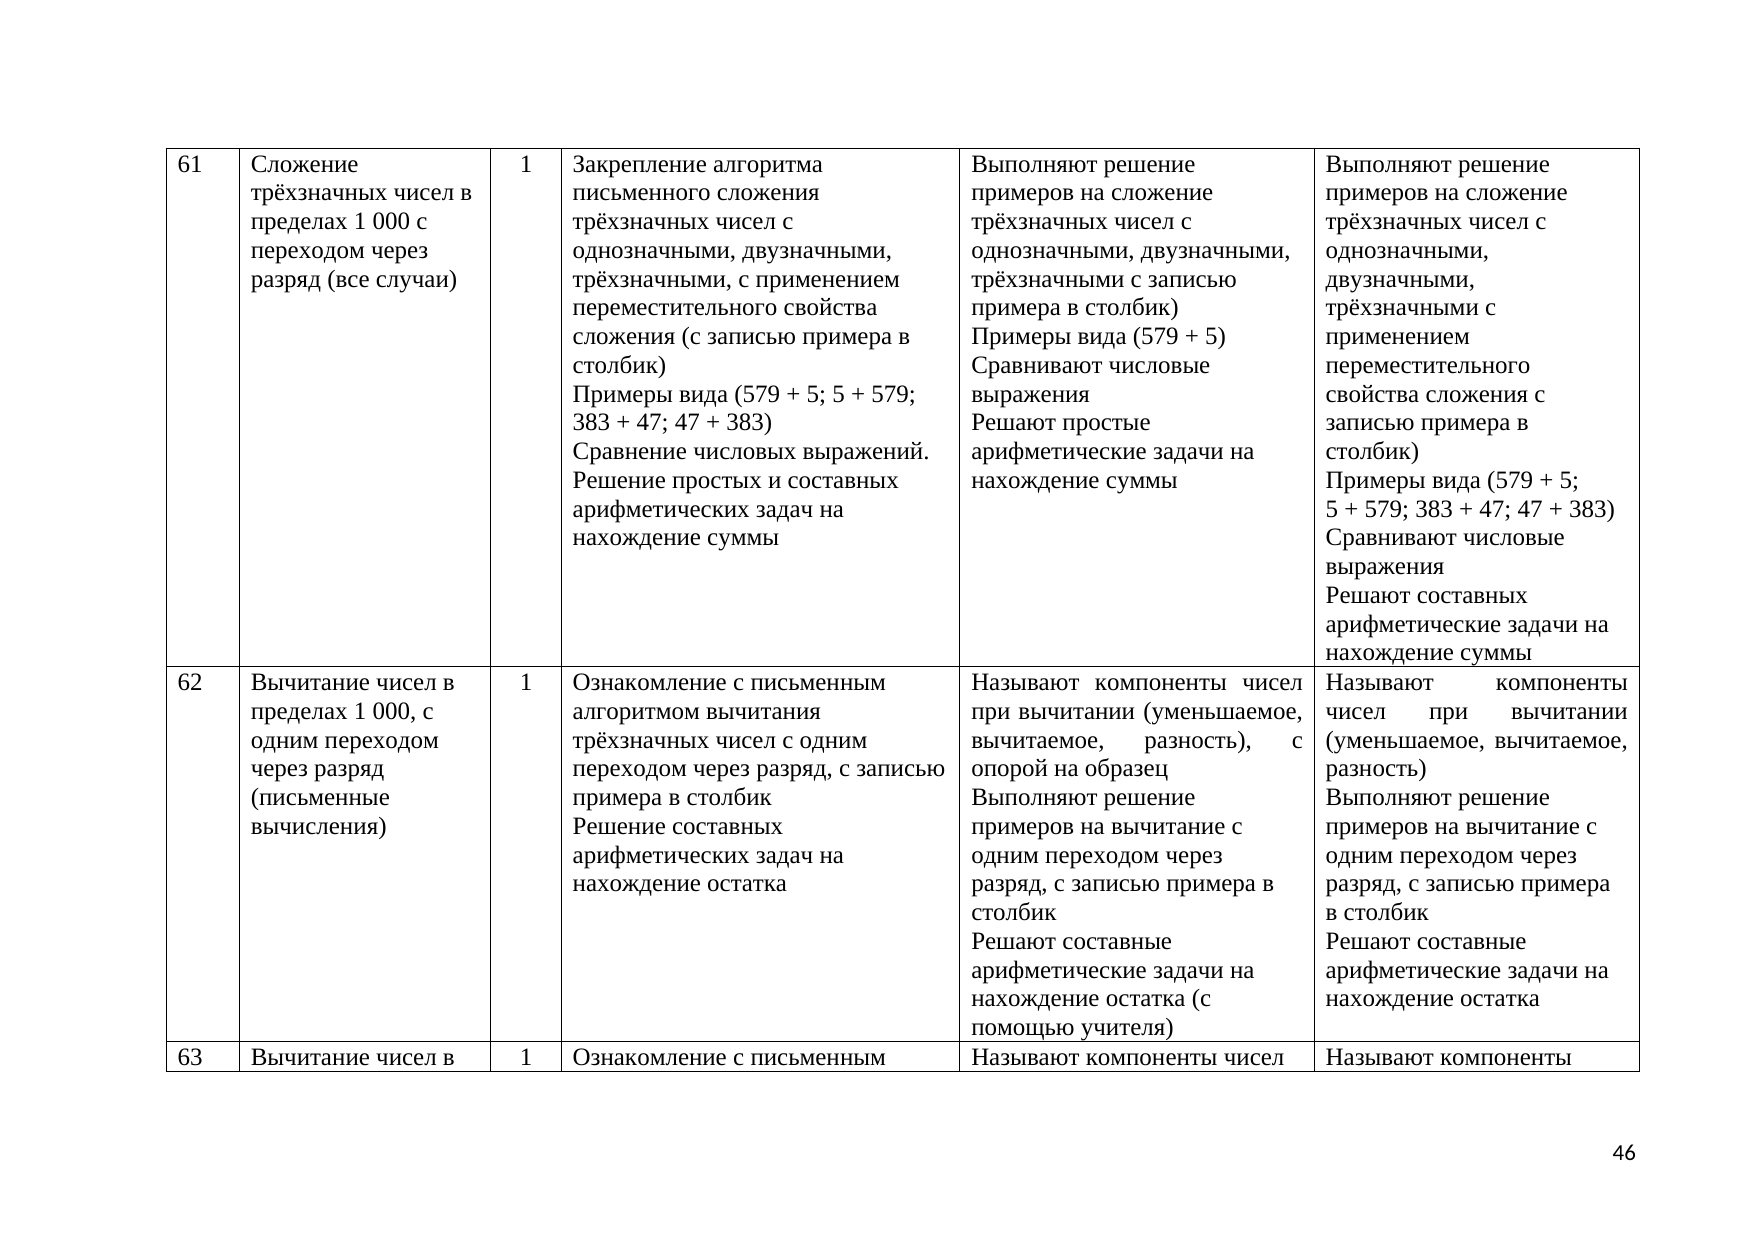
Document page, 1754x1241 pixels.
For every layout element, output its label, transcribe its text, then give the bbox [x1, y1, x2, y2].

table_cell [960, 1042, 1314, 1071]
table_cell Ознакомление с письменным алгоритмом вычитания трёхзначных чисел с одним переходом через разряд, с записью примера в столбик Решение составных арифметических задач на нахождение остатка [562, 667, 959, 1041]
table_cell Выполняют решение примеров на сложение трёхзначных чисел с однозначными, двузначными, трёхзначными с применением переместительного свойства сложения с записью примера в столбик) Примеры вида (579 + 5; 5 + 579; 383 + 47; 47 + 383) Сравнивают числовые выражения Решают составных арифметические задачи на нахождение суммы [1315, 149, 1639, 666]
table_cell Выполняют решение примеров на сложение трёхзначных чисел с однозначными, двузначными, трёхзначными с записью примера в столбик) Примеры вида (579 + 5) Сравнивают числовые выражения Решают простые арифметические задачи на нахождение суммы [960, 149, 1314, 666]
table_cell Называют компоненты чисел при вычитании (уменьшаемое, вычитаемое, разность) Выполняют решение примеров на вычитание с одним переходом через разряд, с записью примера в столбик Решают составные арифметические задачи на нахождение остатка [1315, 667, 1639, 1041]
table_cell 62 [167, 667, 239, 1041]
table_cell 1 [491, 1042, 561, 1071]
table_cell 61 [167, 149, 239, 666]
table_cell 63 [167, 1042, 239, 1071]
table_cell Сложение трёхзначных чисел в пределах 1 000 с переходом через разряд (все случаи) [240, 149, 490, 666]
table_cell 1 [491, 667, 561, 1041]
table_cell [562, 1042, 959, 1071]
table_cell Называют компоненты чисел при вычитании (уменьшаемое, вычитаемое, разность), с опорой на образец Выполняют решение примеров на вычитание с одним переходом через разряд, с записью примера в столбик Решают составные арифметические задачи на нахождение остатка (с помощью учителя) [960, 667, 1314, 1041]
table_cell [240, 1042, 490, 1071]
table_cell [1315, 1042, 1639, 1071]
table_cell 1 [491, 149, 561, 666]
table_cell Закрепление алгоритма письменного сложения трёхзначных чисел с однозначными, двузначными, трёхзначными, с применением переместительного свойства сложения (с записью примера в столбик) Примеры вида (579 + 5; 5 + 579; 383 + 47; 47 + 383) Сравнение числовых выражений. Решение простых и составных арифметических задач на нахождение суммы [562, 149, 959, 666]
table_cell Вычитание чисел в пределах 1 000, с одним переходом через разряд (письменные вычисления) [240, 667, 490, 1041]
